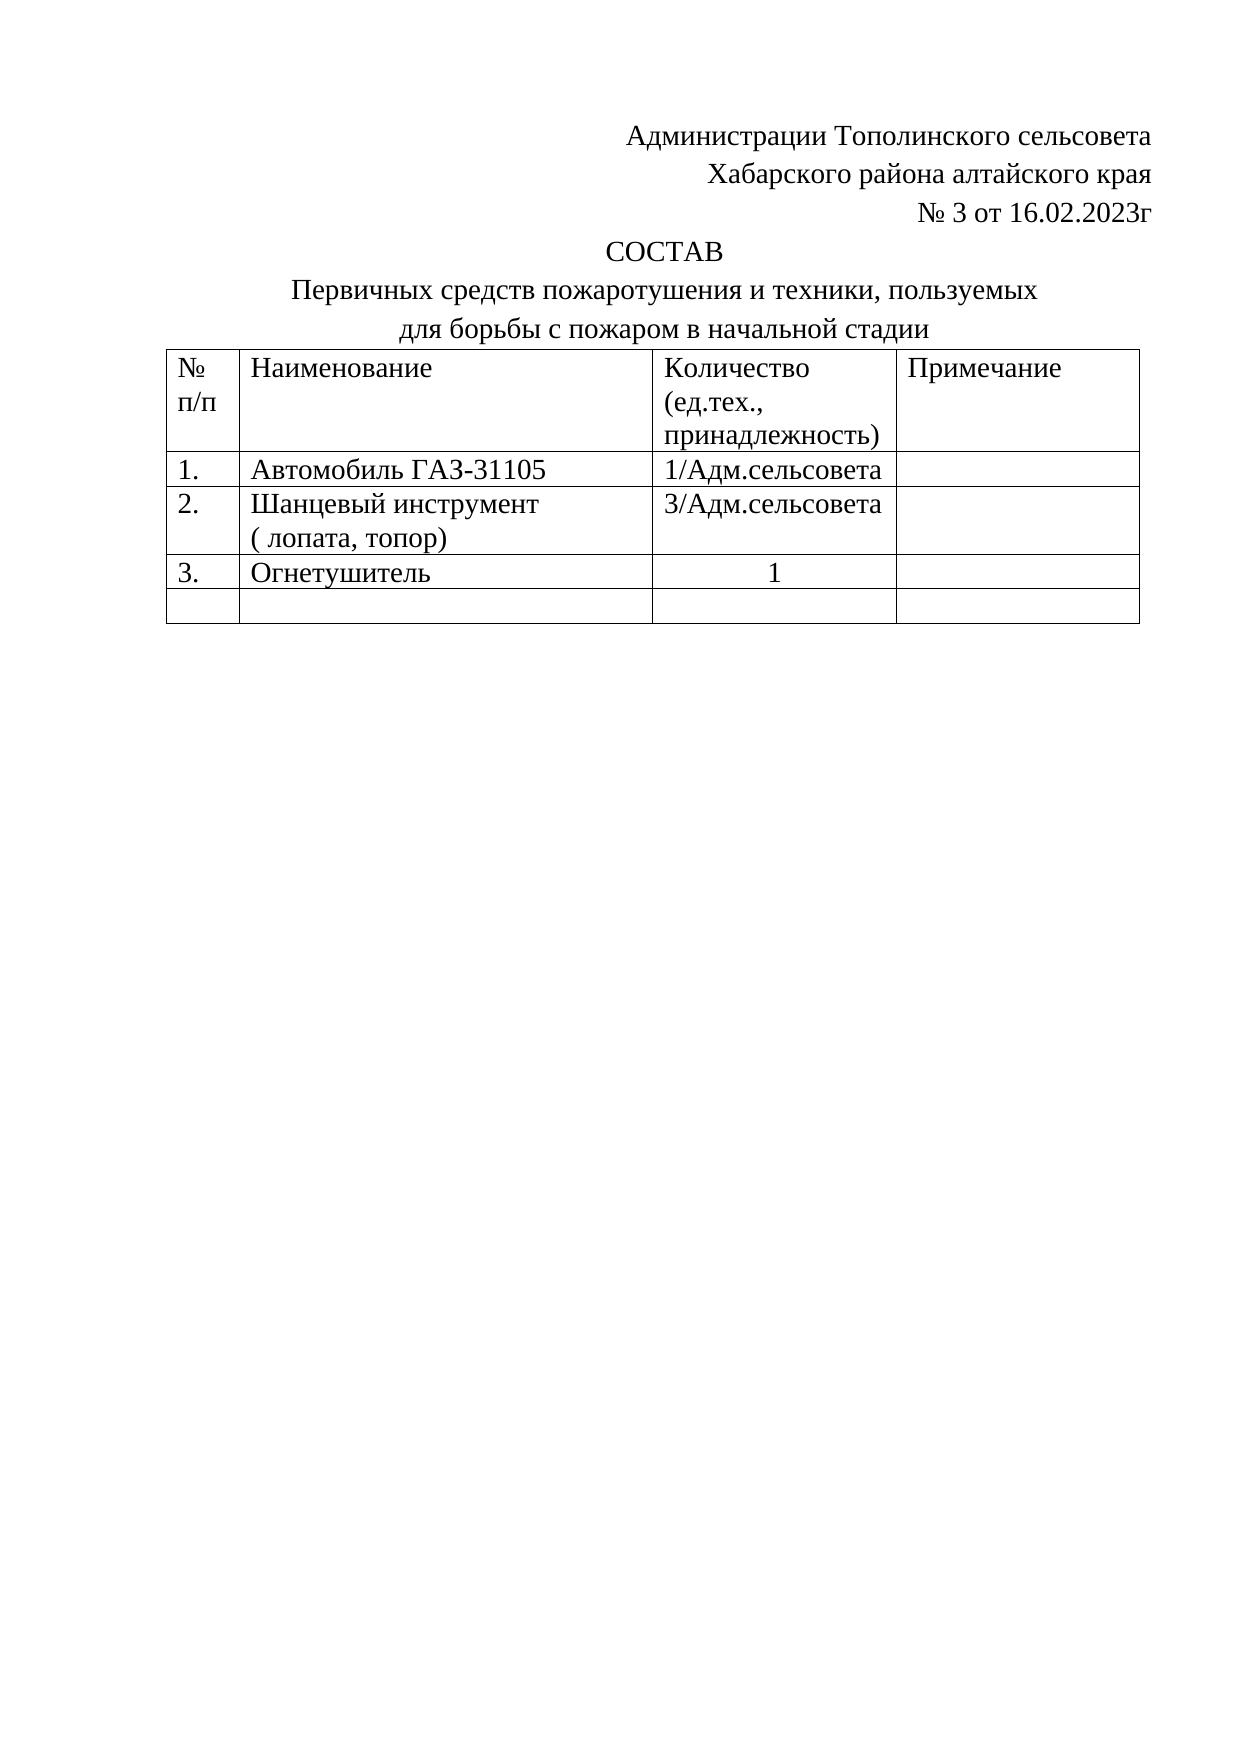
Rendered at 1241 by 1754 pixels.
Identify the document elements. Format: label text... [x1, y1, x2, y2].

table_cell 1 [653, 555, 896, 588]
table_cell 3. [167, 555, 239, 588]
table_cell Шанцевый инструмент ( лопата, топор) [240, 487, 652, 554]
table_cell 1/Адм.сельсовета [653, 452, 896, 486]
table_cell [897, 589, 1139, 623]
text № 3 от 16.02.2023г [177, 195, 1152, 229]
table_header Количество (ед.тех., принадлежность) [653, 350, 896, 451]
text Администрации Тополинского сельсовета [177, 118, 1152, 152]
table_cell 1. [167, 452, 239, 486]
table_cell [897, 487, 1139, 554]
text СОСТАВ [177, 234, 1152, 267]
text для борьбы с пожаром в начальной стадии [177, 311, 1152, 344]
table_cell [897, 555, 1139, 588]
table_cell Огнетушитель [240, 555, 652, 588]
table_cell [897, 452, 1139, 486]
table_header Примечание [897, 350, 1139, 451]
table_cell Автомобиль ГАЗ-31105 [240, 452, 652, 486]
table_cell [167, 589, 239, 623]
table_cell 3/Адм.сельсовета [653, 487, 896, 554]
text Первичных средств пожаротушения и техники, пользуемых [177, 272, 1152, 306]
table_cell [653, 589, 896, 623]
table_cell [240, 589, 652, 623]
text Хабарского района алтайского края [177, 157, 1152, 190]
table_header Наименование [240, 350, 652, 451]
table_header № п/п [167, 350, 239, 451]
table_cell 2. [167, 487, 239, 554]
